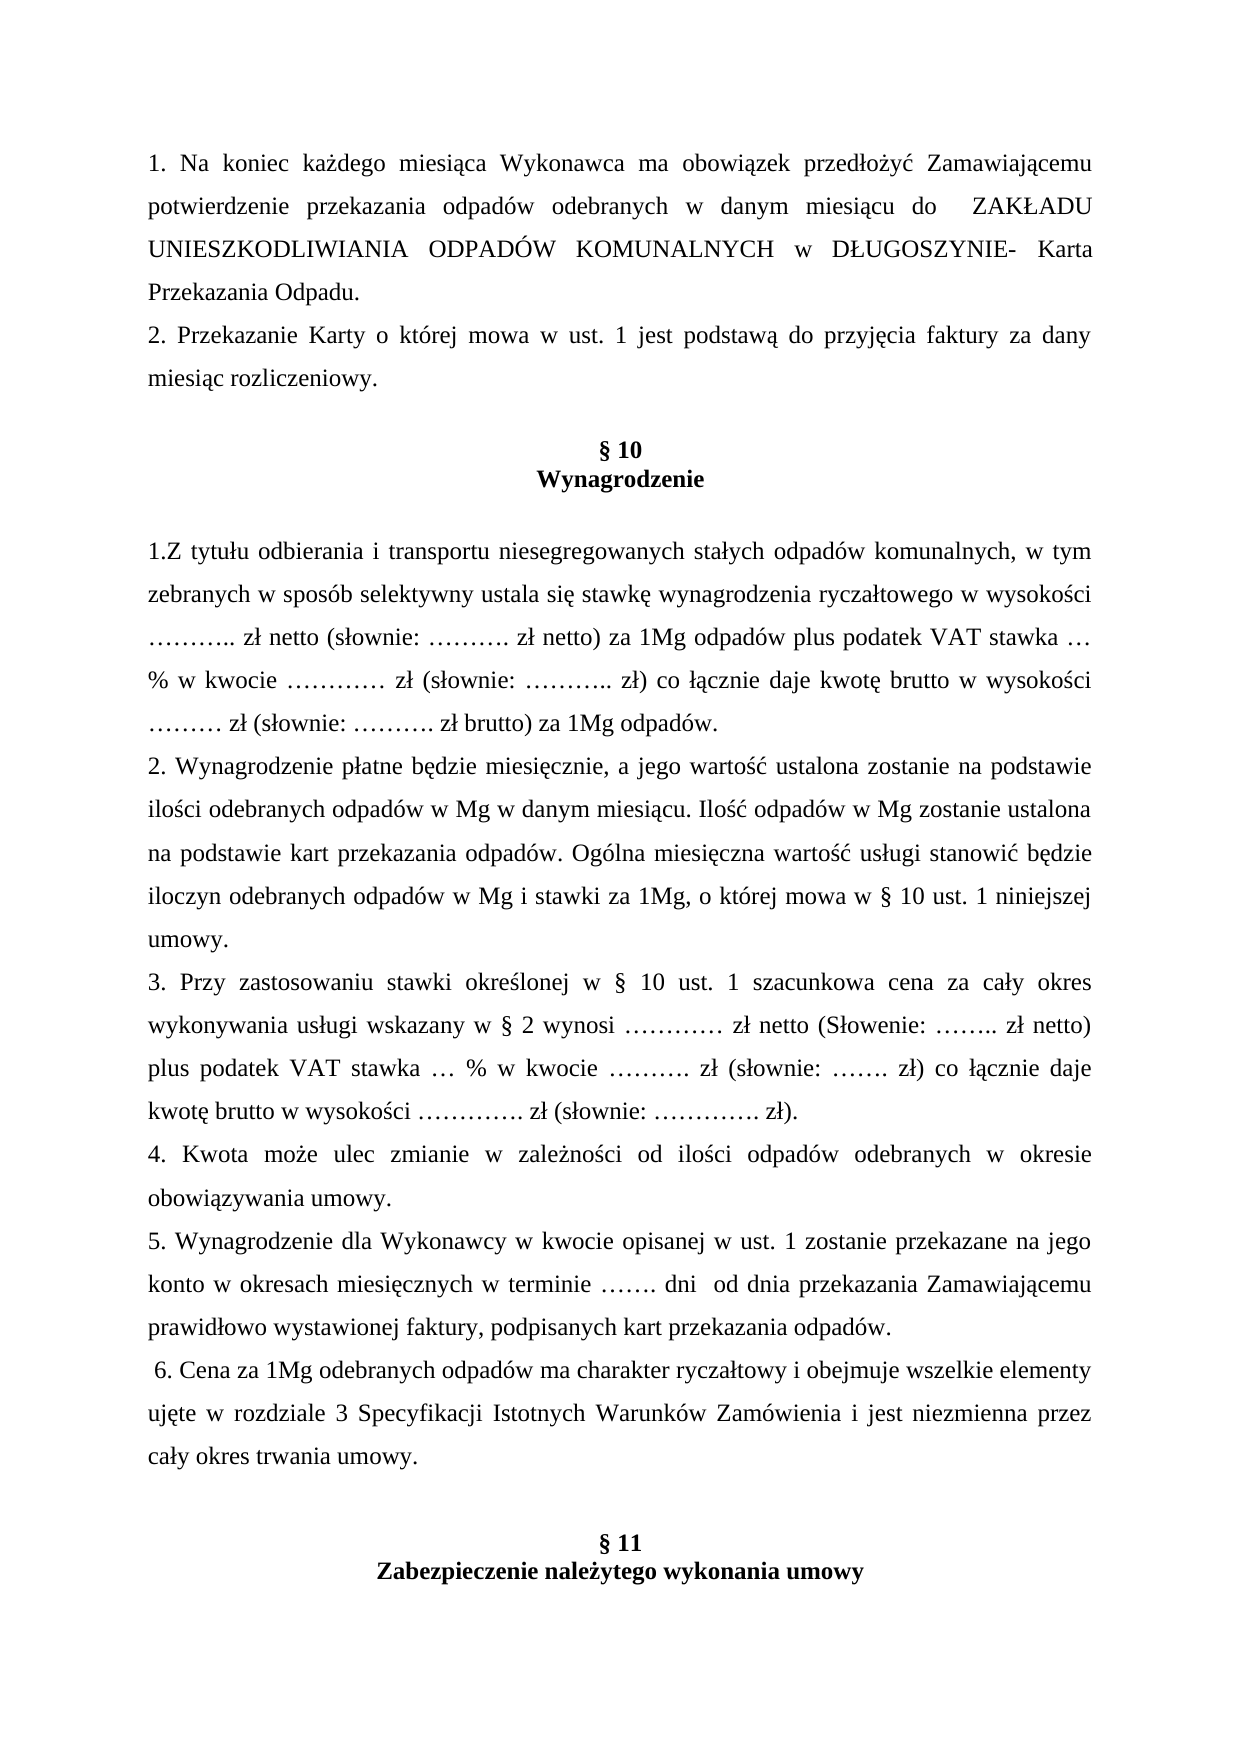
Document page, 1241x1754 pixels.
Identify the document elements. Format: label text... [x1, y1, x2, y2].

text § 11 [148, 1528, 1093, 1556]
text § 10 [148, 435, 1093, 464]
text 6. Cena za 1Mg odebranych odpadów ma charakter ryczałtowy i obejmuje wszelkie elementy ujęte w rozdziale 3 Specyfikacji Istotnych Warunków Zamówienia i jest niezmienna przez cały okres trwania umowy. [148, 1355, 1093, 1470]
text 4. Kwota może ulec zmianie w zależności od ilości odpadów odebranych w okresie obowiązywania umowy. [148, 1139, 1093, 1211]
text 1. Na koniec każdego miesiąca Wykonawca ma obowiązek przedłożyć Zamawiającemu potwierdzenie przekazania odpadów odebranych w danym miesiącu do ZAKŁADU UNIESZKODLIWIANIA ODPADÓW KOMUNALNYCH w DŁUGOSZYNIE- Karta Przekazania Odpadu. [148, 148, 1093, 306]
text 1.Z tytułu odbierania i transportu niesegregowanych stałych odpadów komunalnych, w tym zebranych w sposób selektywny ustala się stawkę wynagrodzenia ryczałtowego w wysokości ……….. zł netto (słownie: ………. zł netto) za 1Mg odpadów plus podatek VAT stawka … % w kwocie ………… zł (słownie: ……….. zł) co łącznie daje kwotę brutto w wysokości ……… zł (słownie: ………. zł brutto) za 1Mg odpadów. [148, 536, 1093, 737]
text Zabezpieczenie należytego wykonania umowy [148, 1556, 1093, 1585]
text 2. Przekazanie Karty o której mowa w ust. 1 jest podstawą do przyjęcia faktury za dany miesiąc rozliczeniowy. [148, 320, 1093, 392]
text 5. Wynagrodzenie dla Wykonawcy w kwocie opisanej w ust. 1 zostanie przekazane na jego konto w okresach miesięcznych w terminie ……. dni od dnia przekazania Zamawiającemu prawidłowo wystawionej faktury, podpisanych kart przekazania odpadów. [148, 1226, 1093, 1341]
text Wynagrodzenie [148, 464, 1093, 493]
text 3. Przy zastosowaniu stawki określonej w § 10 ust. 1 szacunkowa cena za cały okres wykonywania usługi wskazany w § 2 wynosi ………… zł netto (Słowenie: …….. zł netto) plus podatek VAT stawka … % w kwocie ………. zł (słownie: ……. zł) co łącznie daje kwotę brutto w wysokości …………. zł (słownie: …………. zł). [148, 967, 1093, 1125]
text 2. Wynagrodzenie płatne będzie miesięcznie, a jego wartość ustalona zostanie na podstawie ilości odebranych odpadów w Mg w danym miesiącu. Ilość odpadów w Mg zostanie ustalona na podstawie kart przekazania odpadów. Ogólna miesięczna wartość usługi stanowić będzie iloczyn odebranych odpadów w Mg i stawki za 1Mg, o której mowa w § 10 ust. 1 niniejszej umowy. [148, 751, 1093, 953]
